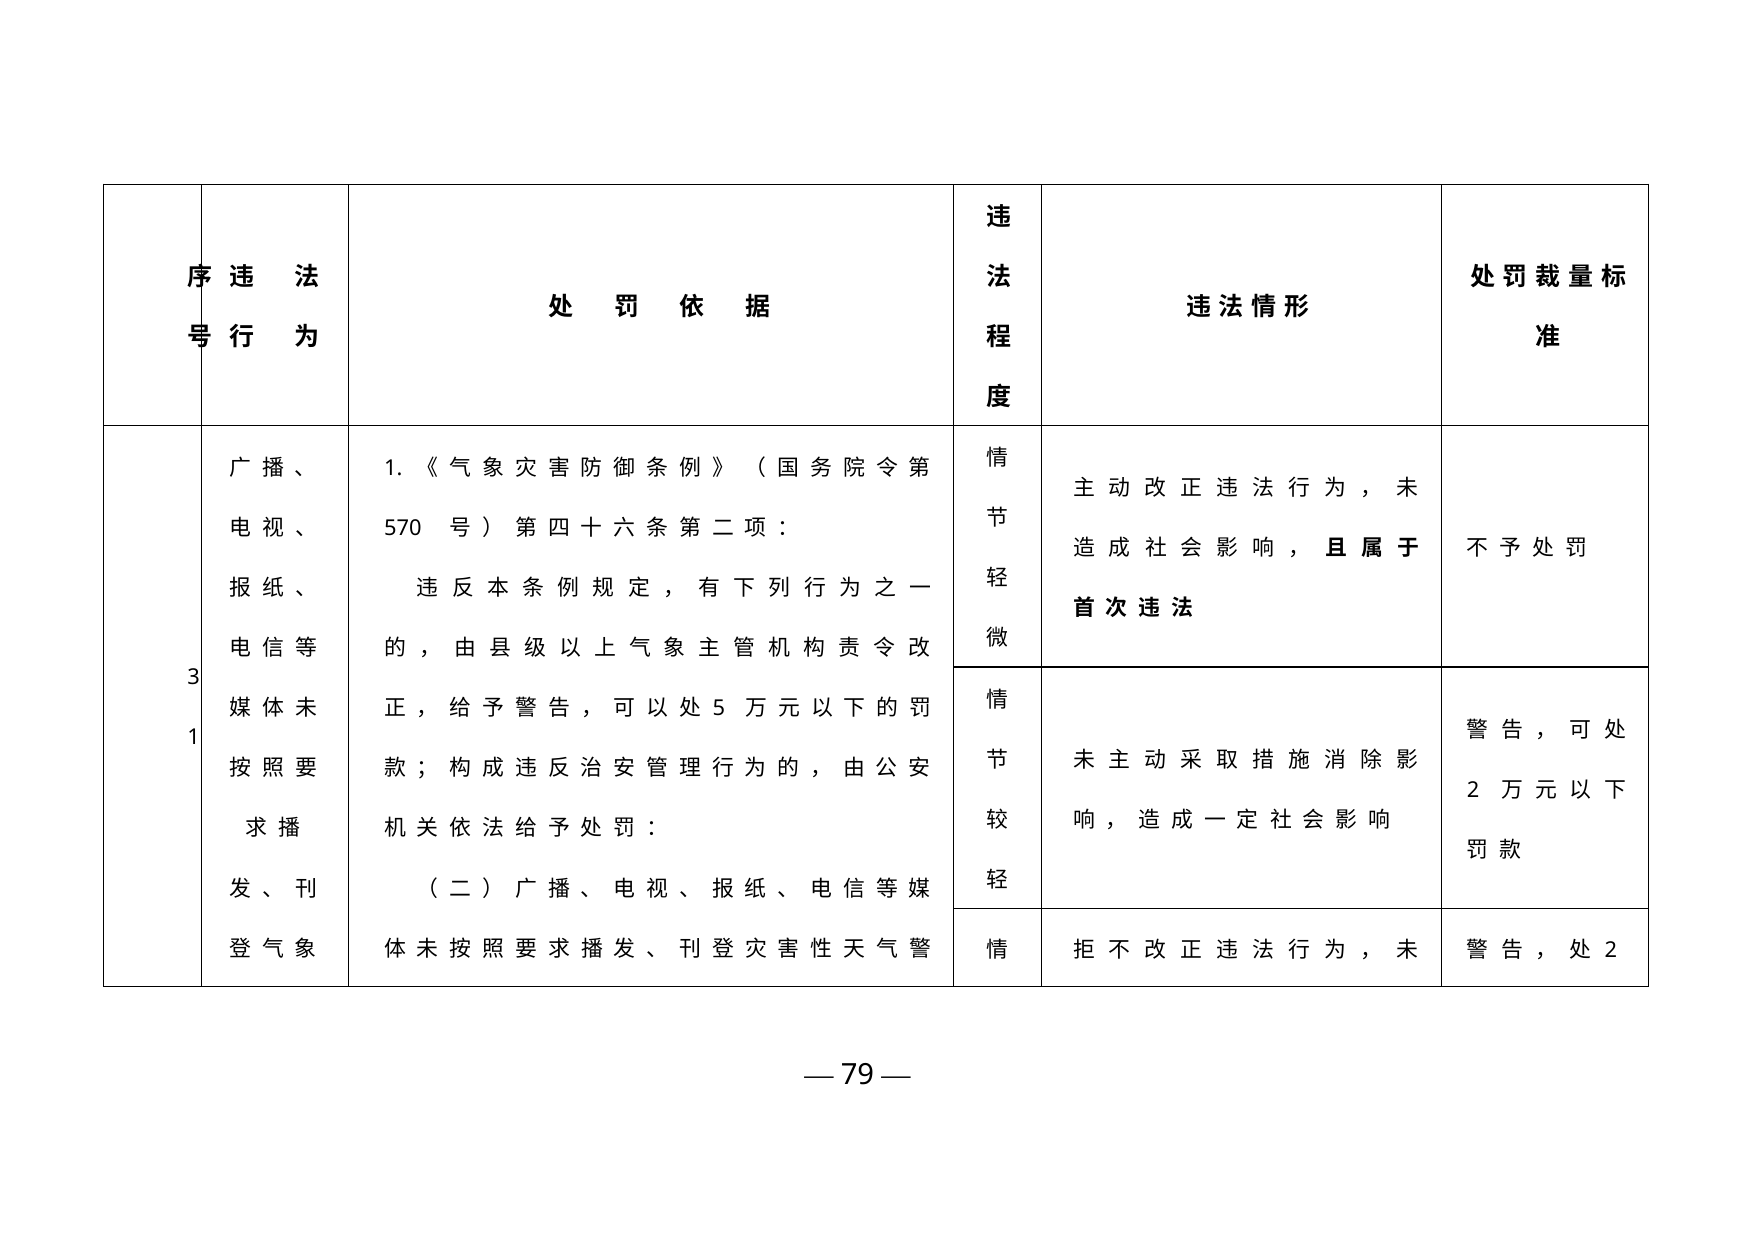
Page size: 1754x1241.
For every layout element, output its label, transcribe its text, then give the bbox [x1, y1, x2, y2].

table_header 违法情形 [1042, 185, 1441, 425]
table_cell 未主动采取措施消除影响，造成一定社会影响 [1042, 668, 1441, 908]
table_header 违 法 行 为 [202, 185, 348, 425]
table_cell 主动改正违法行为，未造成社会影响，且属于首次违法 [1042, 426, 1441, 666]
table_cell 情节 较轻 [954, 668, 1041, 908]
table_header 处 罚 依 据 [349, 185, 953, 425]
table_cell 31 [104, 426, 201, 986]
table_cell 情节 较重 [954, 909, 1041, 986]
table_cell 警告，可处2万元以下罚款 [1442, 668, 1648, 908]
table_cell 警告，处2万元以上4万元以下罚款 [1442, 909, 1648, 986]
table_cell 1.《气象灾害防御条例》（国务院令第570号）第四十六条第二项： 违反本条例规定，有下列行为之一的，由县级以上气象主管机构责令改正，给予警告，可以处5万元以下的罚款；构成违反治安管理行为的，由公安机关依法给予处罚： （二）广播、电视、报纸、电信等媒体未按照要求播发、刊登灾害性天气警报和气象灾害预警信号的。 2.《吉林省气象灾害防御条例》第四十二条第二项：违反本条例规定，有下列行为之一的，由县级以上气象主管机构责令改正，给与警告，可以处五万元以下罚款： （二）广播、电视、报纸、电信等媒体未按照要求播发、刊登气象灾害预警信息的。 [349, 426, 953, 986]
table_header 处罚裁量标准 [1442, 185, 1648, 425]
table_cell 拒不改正违法行为，未造成重大社会影响 [1042, 909, 1441, 986]
table_cell 不予处罚 [1442, 426, 1648, 666]
table_header 违 法程 度 [954, 185, 1041, 425]
table_header 序号 [104, 185, 201, 425]
table_cell 情节 轻微 [954, 426, 1041, 666]
table_cell 广播、电视、报纸、电信等媒体未按照要求播发、刊登气象预报、灾害性天气警报和气象灾害预警信号 [202, 426, 348, 986]
